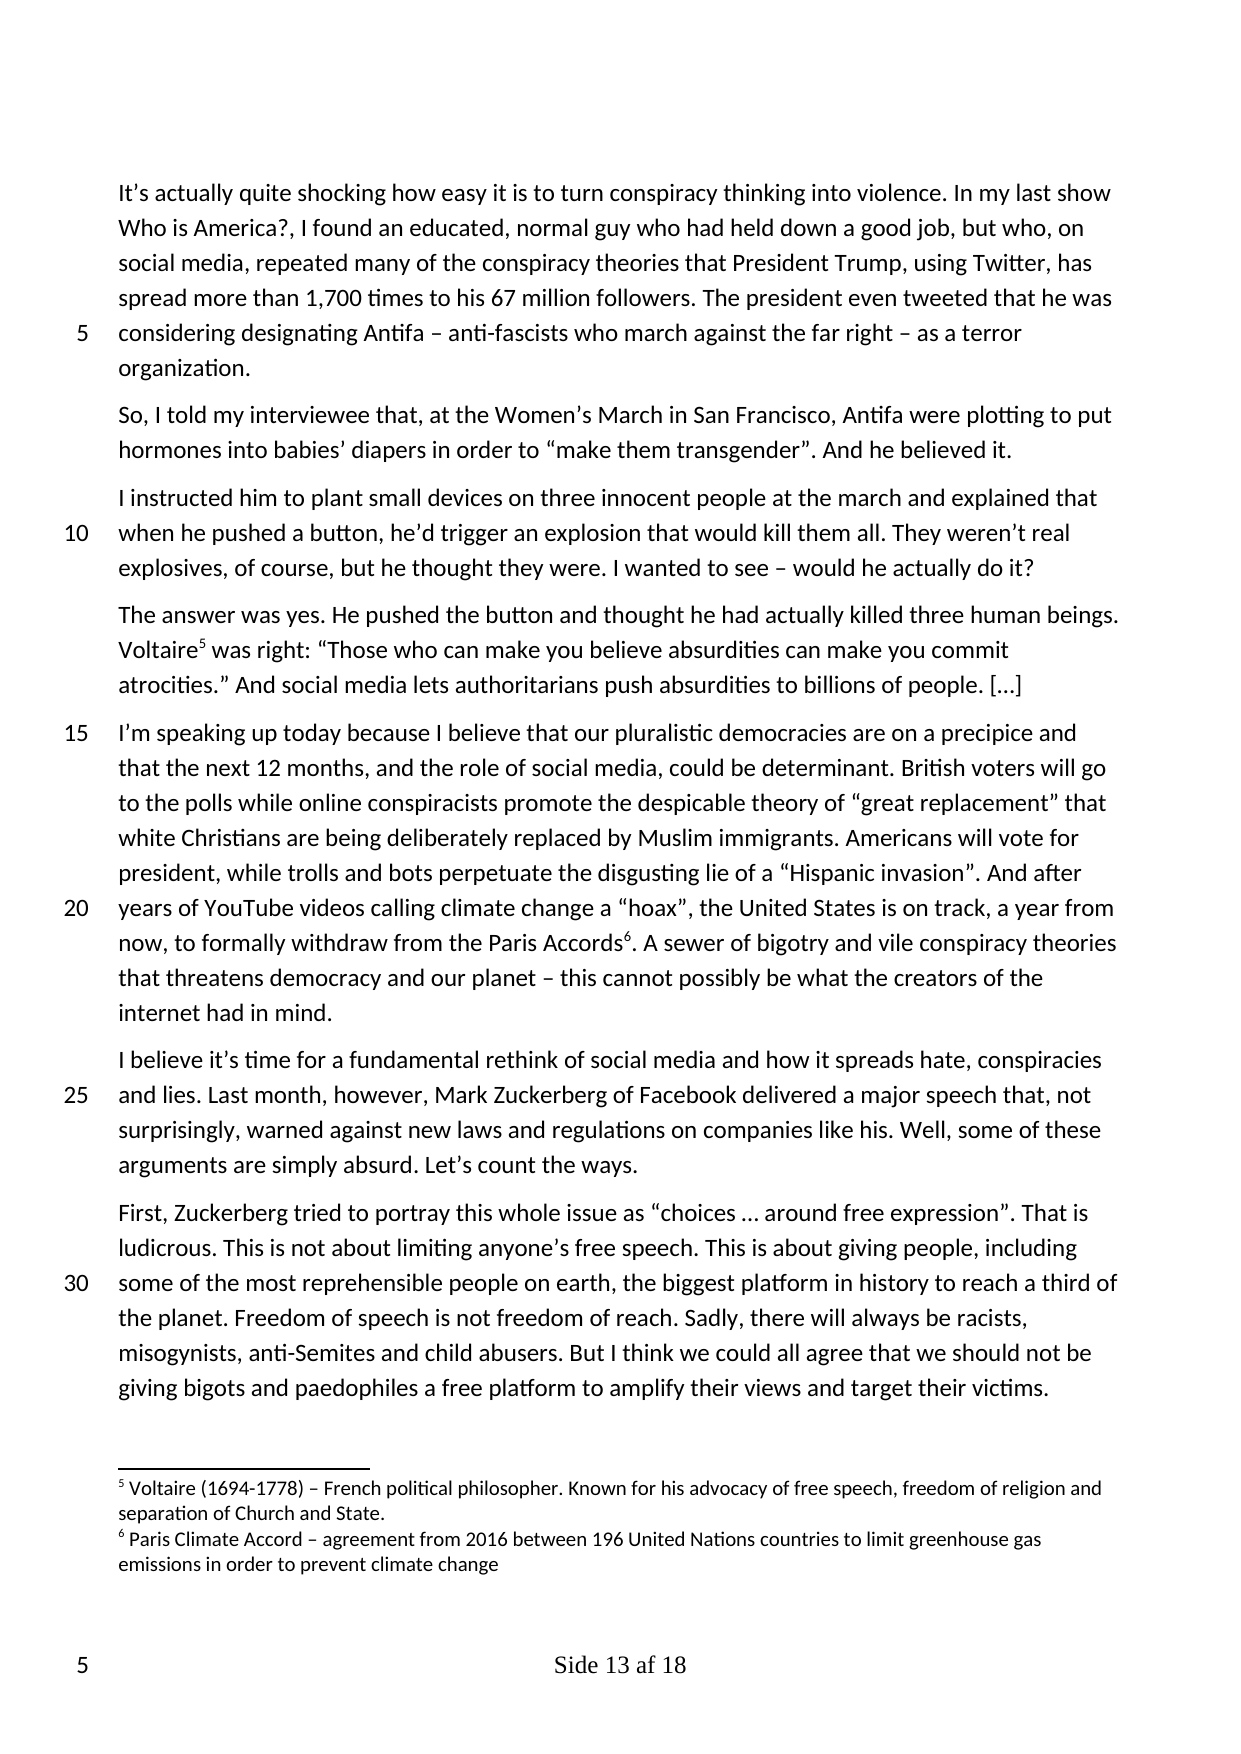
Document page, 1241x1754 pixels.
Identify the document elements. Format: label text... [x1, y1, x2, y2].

text So, I told my interviewee that, at the Women’s March in San Francisco, Antifa were plotting to put hormones into babies’ diapers in order to “make them transgender”. And he believed it. [118, 400, 1122, 465]
text I believe it’s time for a fundamental rethink of social media and how it spreads hate, conspiracies and lies. Last month, however, Mark Zuckerberg of Facebook delivered a major speech that, not surprisingly, warned against new laws and regulations on companies like his. Well, some of these arguments are simply absurd. Let’s count the ways. [118, 1045, 1122, 1180]
text The answer was yes. He pushed the button and thought he had actually killed three human beings. Voltaire was right: “Those who can make you believe absurdities can make you commit atrocities.” And social media lets authoritarians push absurdities to billions of people. […] [118, 600, 1122, 700]
text It’s actually quite shocking how easy it is to turn conspiracy thinking into violence. In my last show Who is America?, I found an educated, normal guy who had held down a good job, but who, on social media, repeated many of the conspiracy theories that President Trump, using Twitter, has spread more than 1,700 times to his 67 million followers. The president even tweeted that he was considering designating Antifa – anti-fascists who march against the far right – as a terror organization. [118, 177, 1122, 383]
text I’m speaking up today because I believe that our pluralistic democracies are on a precipice and that the next 12 months, and the role of social media, could be determinant. British voters will go to the polls while online conspiracists promote the despicable theory of “great replacement” that white Christians are being deliberately replaced by Muslim immigrants. Americans will vote for president, while trolls and bots perpetuate the disgusting lie of a “Hispanic invasion”. And after years of YouTube videos calling climate change a “hoax”, the United States is on track, a year from now, to formally withdraw from the Paris Accords. A sewer of bigotry and vile conspiracy theories that threatens democracy and our planet – this cannot possibly be what the creators of the internet had in mind. [118, 717, 1122, 1028]
text First, Zuckerberg tried to portray this whole issue as “choices … around free expression”. That is ludicrous. This is not about limiting anyone’s free speech. This is about giving people, including some of the most reprehensible people on earth, the biggest platform in history to reach a third of the planet. Freedom of speech is not freedom of reach. Sadly, there will always be racists, misogynists, anti-Semites and child abusers. But I think we could all agree that we should not be giving bigots and paedophiles a free platform to amplify their views and target their victims. [118, 1197, 1122, 1403]
text I instructed him to plant small devices on three innocent people at the march and explained that when he pushed a button, he’d trigger an explosion that would kill them all. They weren’t real explosives, of course, but he thought they were. I wanted to see – would he actually do it? [118, 482, 1122, 583]
